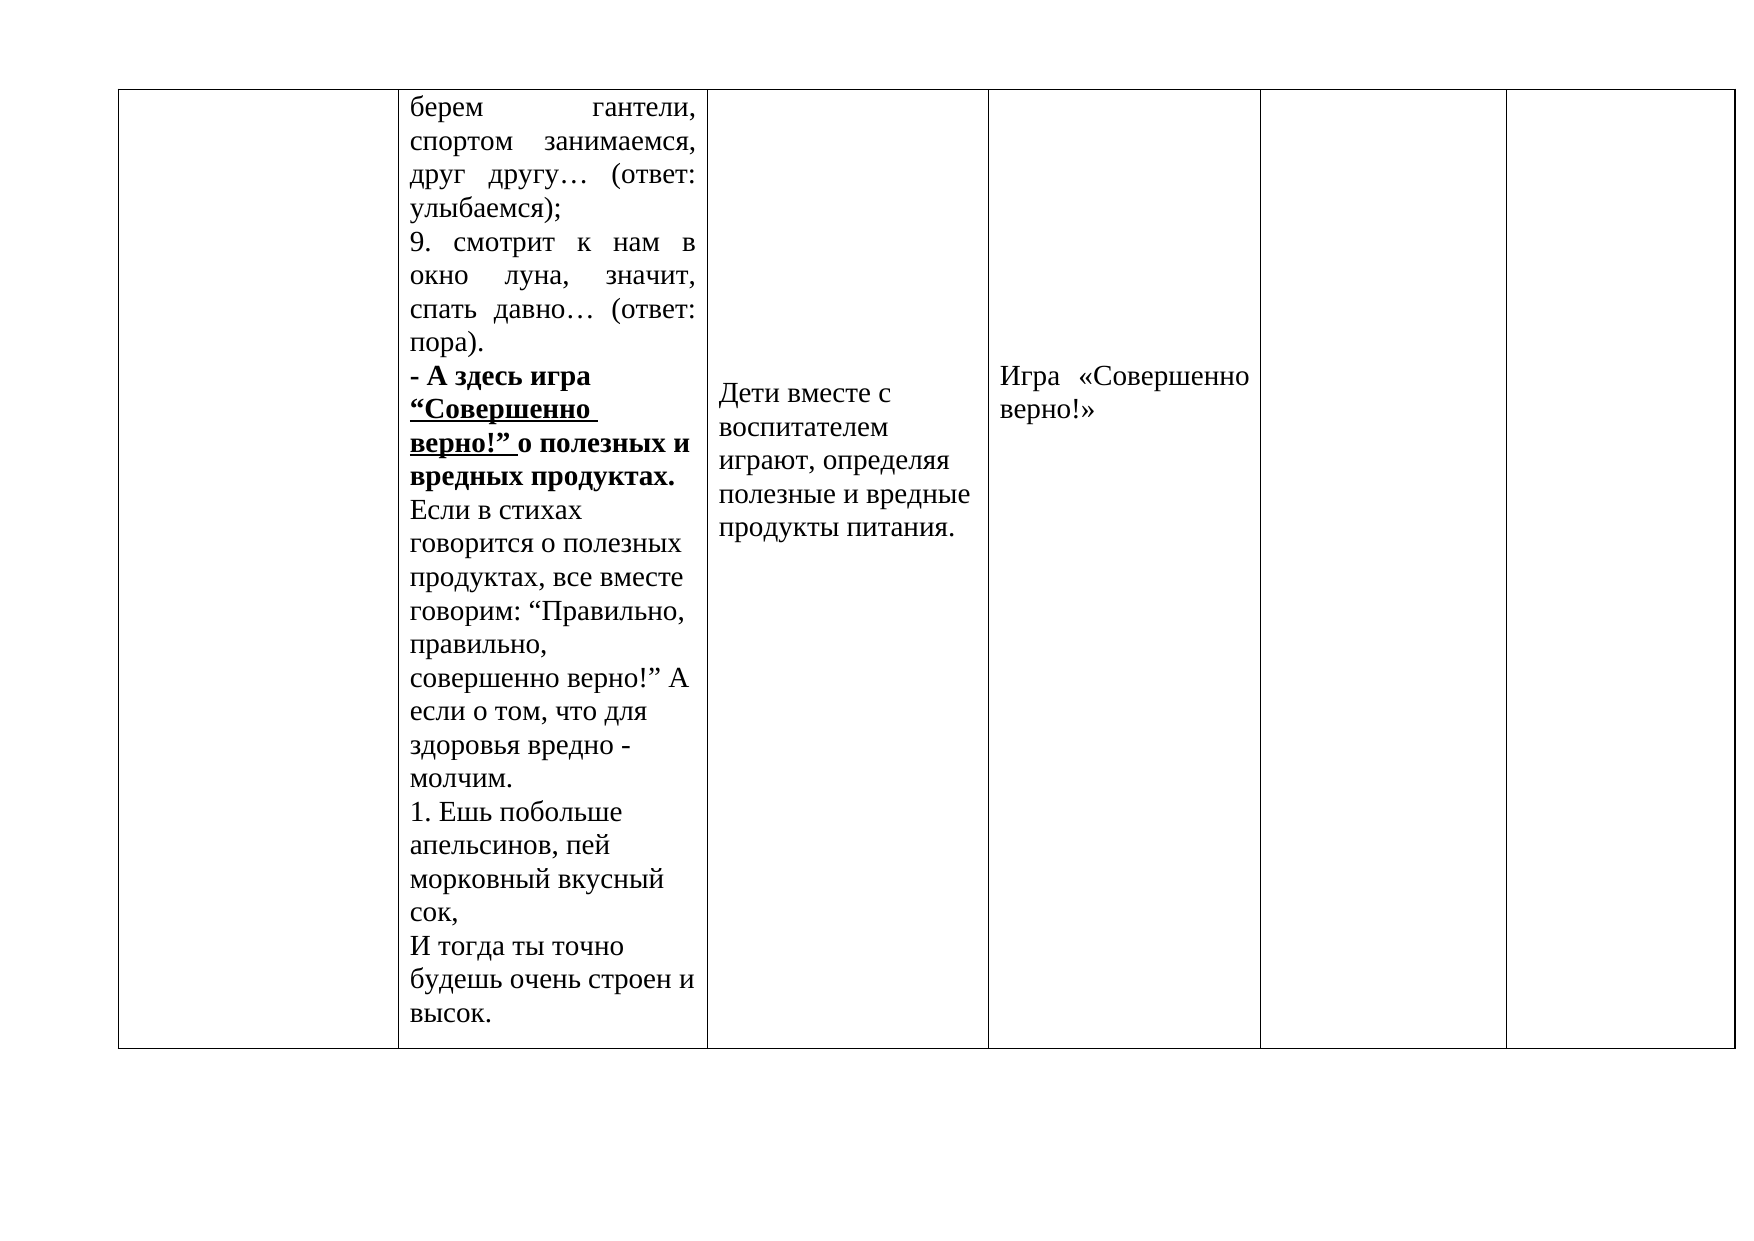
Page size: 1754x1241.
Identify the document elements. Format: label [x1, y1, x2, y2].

table_cell [1261, 90, 1506, 1047]
table_cell [1507, 90, 1734, 1047]
table_cell [989, 90, 1260, 1047]
table_cell [399, 90, 707, 1047]
table_cell [119, 90, 398, 1047]
table_cell [708, 90, 988, 1047]
